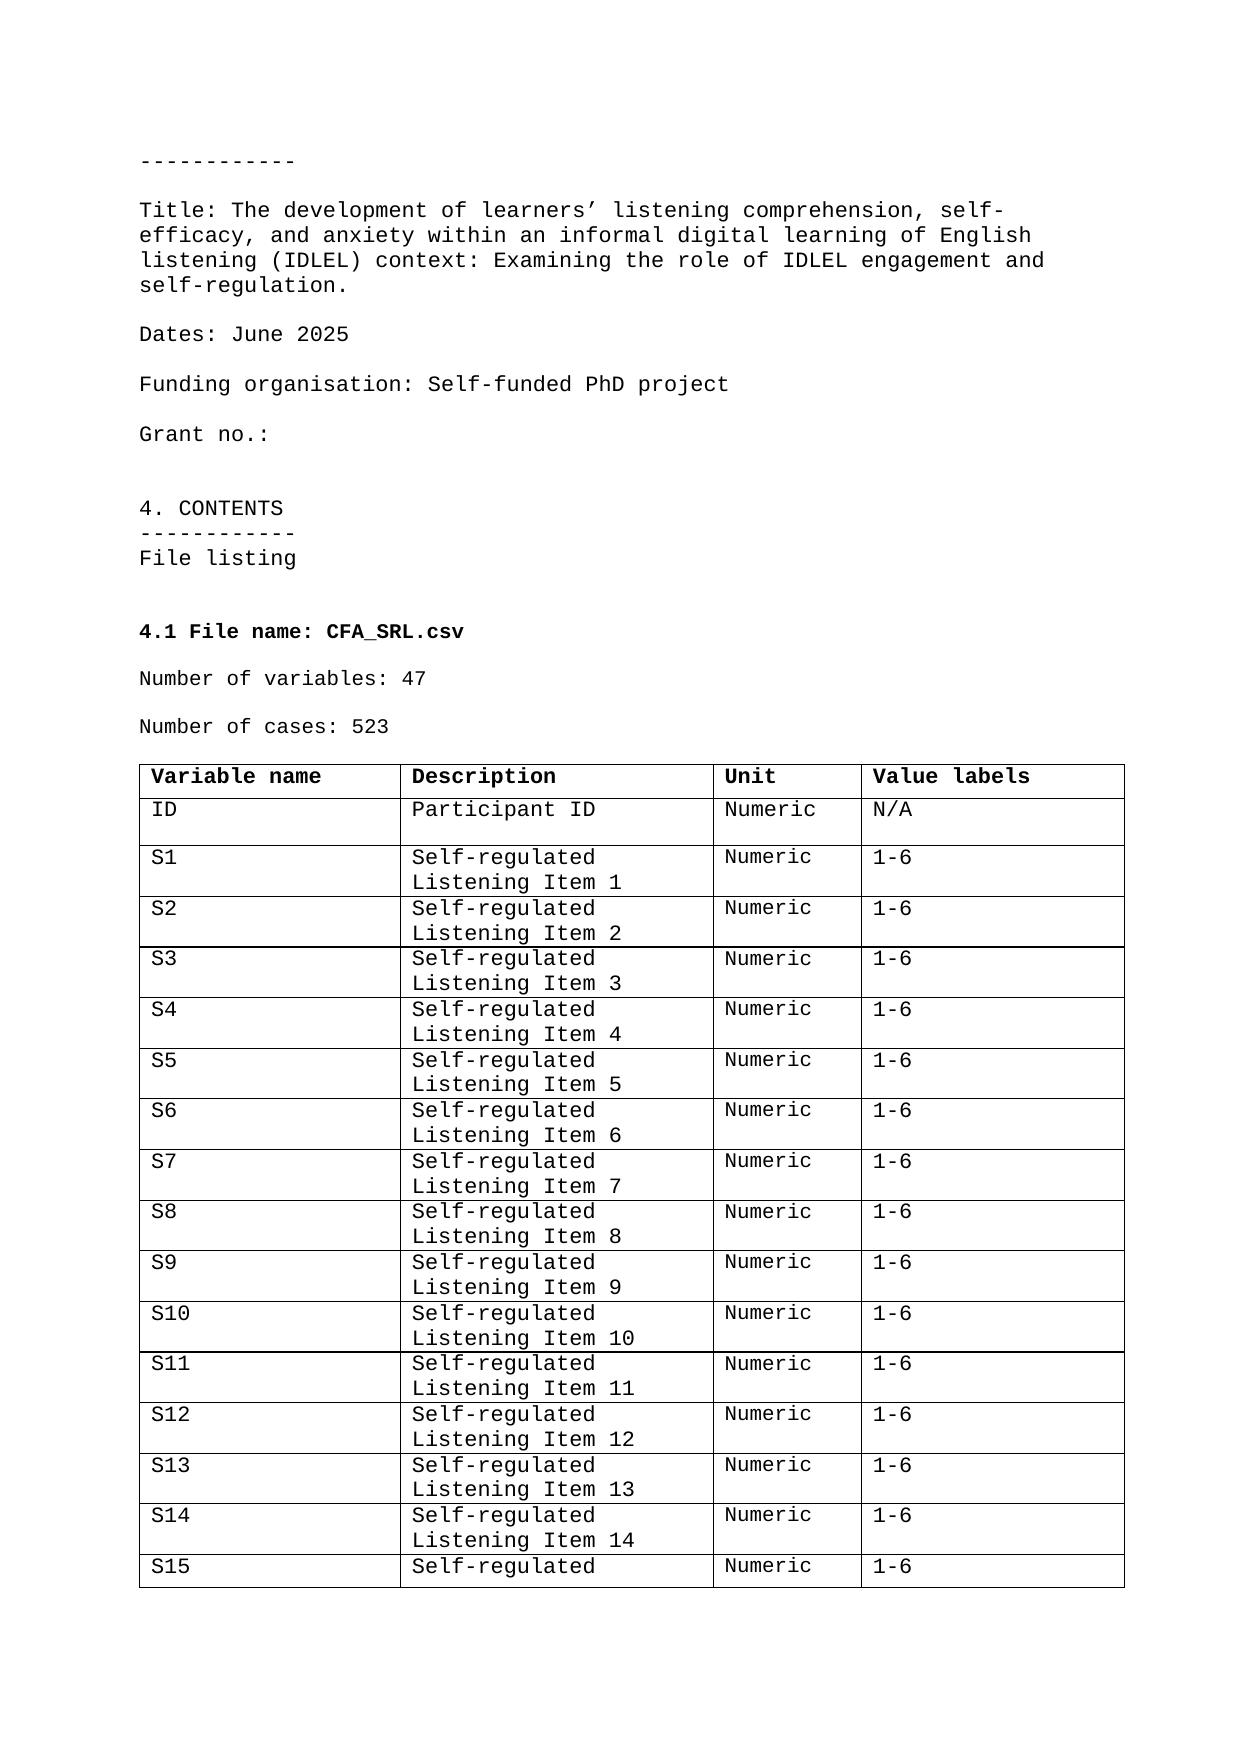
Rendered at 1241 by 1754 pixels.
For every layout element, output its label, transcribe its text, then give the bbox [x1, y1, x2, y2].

table_cell S3 [140, 948, 400, 997]
table_cell S5 [140, 1049, 400, 1098]
table_cell ID [140, 799, 400, 845]
table_cell Self-regulated Listening Item 8 [401, 1201, 713, 1250]
table_cell 1-6 [862, 1302, 1124, 1351]
table_cell Self-regulated Listening Item 13 [401, 1454, 713, 1503]
table_cell S15 [140, 1555, 400, 1587]
table_header Value labels [862, 765, 1124, 797]
table_cell Numeric [714, 998, 861, 1048]
table_cell Self-regulated Listening Item 10 [401, 1302, 713, 1351]
table_cell S9 [140, 1251, 400, 1301]
table_cell Self-regulated Listening Item 7 [401, 1150, 713, 1199]
table_cell S14 [140, 1504, 400, 1554]
table_cell Self-regulated Listening Item 3 [401, 948, 713, 997]
table_cell 1-6 [862, 1099, 1124, 1149]
table_cell S7 [140, 1150, 400, 1199]
table_cell Numeric [714, 846, 861, 896]
table_cell S11 [140, 1353, 400, 1402]
table_cell Numeric [714, 1353, 861, 1402]
table_cell 1-6 [862, 1454, 1124, 1503]
table_cell Numeric [714, 1302, 861, 1351]
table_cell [401, 1555, 713, 1587]
text Number of variables: 47 [139, 668, 1101, 692]
table_cell S6 [140, 1099, 400, 1149]
table_cell Numeric [714, 1555, 861, 1587]
text File listing [139, 547, 1101, 571]
table_cell N/A [862, 799, 1124, 845]
table_cell S13 [140, 1454, 400, 1503]
table_cell Numeric [714, 1251, 861, 1301]
table_cell Numeric [714, 1049, 861, 1098]
table_header Description [401, 765, 713, 797]
table_cell S10 [140, 1302, 400, 1351]
table_cell 1-6 [862, 897, 1124, 946]
text Title: The development of learners’ listening comprehension, self-efficacy, and anxiety within an informal digital learning of English listening (IDLEL) context: Examining the role of IDLEL engagement and self-regulation. [139, 199, 1101, 299]
table_cell Self-regulated Listening Item 5 [401, 1049, 713, 1098]
table_cell Numeric [714, 1201, 861, 1250]
table_cell Self-regulated Listening Item 9 [401, 1251, 713, 1301]
table_cell 1-6 [862, 1555, 1124, 1587]
table_cell Self-regulated Listening Item 1 [401, 846, 713, 896]
text Grant no.: [139, 423, 1101, 447]
table_cell 1-6 [862, 1201, 1124, 1250]
table_cell Self-regulated Listening Item 14 [401, 1504, 713, 1554]
table_cell 1-6 [862, 1049, 1124, 1098]
table_cell 1-6 [862, 846, 1124, 896]
text ------------ [139, 522, 1101, 547]
table_cell 1-6 [862, 1403, 1124, 1453]
table_cell S1 [140, 846, 400, 896]
table_cell Numeric [714, 1403, 861, 1453]
table_cell Self-regulated Listening Item 11 [401, 1353, 713, 1402]
text 4. CONTENTS [139, 497, 1101, 522]
table_cell S12 [140, 1403, 400, 1453]
text Dates: June 2025 [139, 323, 1101, 348]
text Funding organisation: Self-funded PhD project [139, 373, 1101, 398]
table_cell Participant ID [401, 799, 713, 845]
table_cell Self-regulated Listening Item 12 [401, 1403, 713, 1453]
table_cell Numeric [714, 948, 861, 997]
table_header Variable name [140, 765, 400, 797]
table_cell S2 [140, 897, 400, 946]
table_cell S8 [140, 1201, 400, 1250]
table_cell 1-6 [862, 948, 1124, 997]
table_cell Numeric [714, 1504, 861, 1554]
table_cell Numeric [714, 1454, 861, 1503]
table_header Unit [714, 765, 861, 797]
table_cell Numeric [714, 897, 861, 946]
table_cell 1-6 [862, 1251, 1124, 1301]
list 4.1 File name: CFA_SRL.csv [139, 621, 1101, 645]
table_cell 1-6 [862, 998, 1124, 1048]
table_cell Numeric [714, 799, 861, 845]
table_cell Self-regulated Listening Item 6 [401, 1099, 713, 1149]
text ------------ [139, 150, 1101, 175]
table_cell Self-regulated Listening Item 4 [401, 998, 713, 1048]
table_cell Numeric [714, 1150, 861, 1199]
table_cell Numeric [714, 1099, 861, 1149]
text Number of cases: 523 [139, 716, 1101, 739]
table_cell 1-6 [862, 1353, 1124, 1402]
table_cell S4 [140, 998, 400, 1048]
table_cell 1-6 [862, 1150, 1124, 1199]
table_cell Self-regulated Listening Item 2 [401, 897, 713, 946]
table_cell 1-6 [862, 1504, 1124, 1554]
